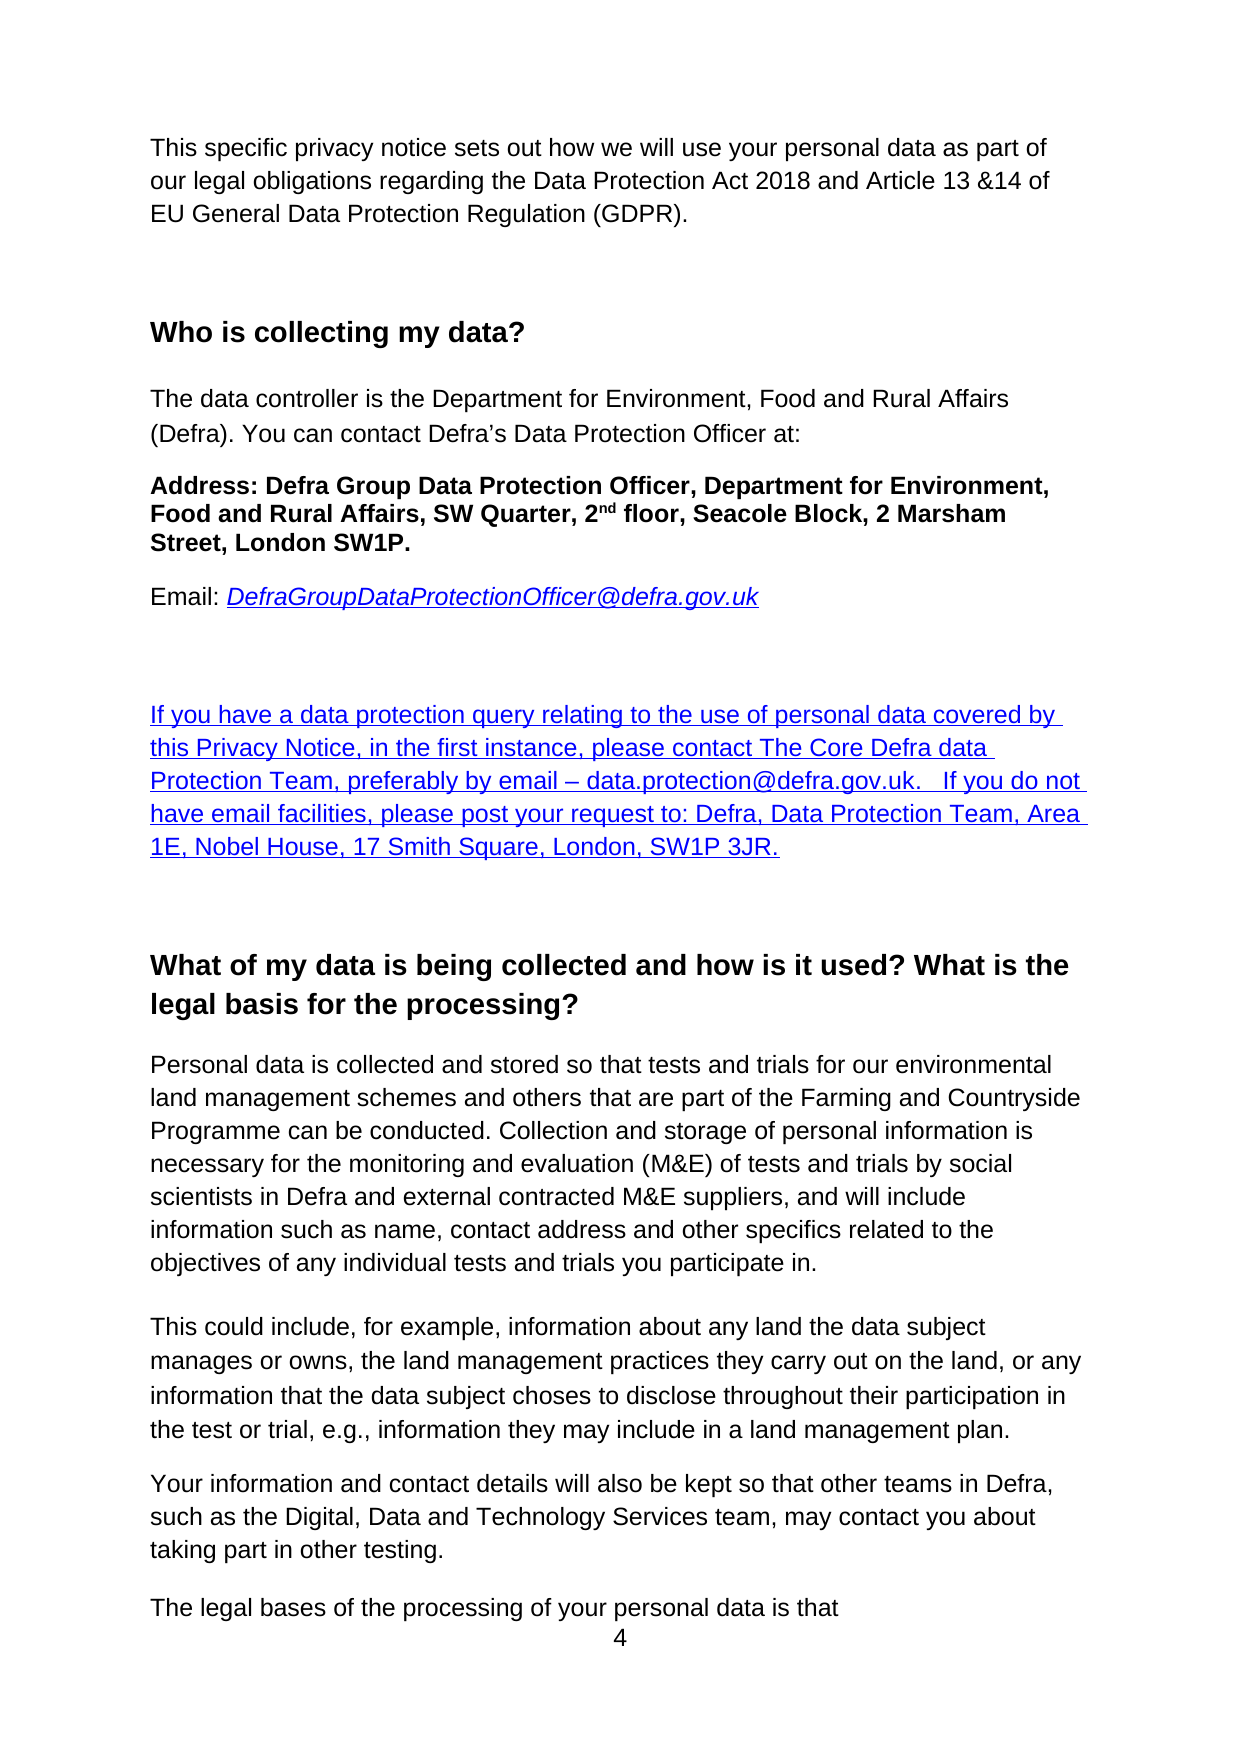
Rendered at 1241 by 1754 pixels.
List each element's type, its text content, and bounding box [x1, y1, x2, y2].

text This specific privacy notice sets out how we will use your personal data as part of our legal obligations regarding the Data Protection Act 2018 and Article 13 &14 of EU General Data Protection Regulation (GDPR). [150, 133, 1090, 228]
text What of my data is being collected and how is it used? What is the legal basis for the processing? [150, 948, 1090, 1020]
text This could include, for example, information about any land the data subject manages or owns, the land management practices they carry out on the land, or any information that the data subject choses to disclose throughout their participation in the test or trial, e.g., information they may include in a land management plan. [150, 1306, 1090, 1444]
text Personal data is collected and stored so that tests and trials for our environmental land management schemes and others that are part of the Farming and Countryside Programme can be conducted. Collection and storage of personal information is necessary for the monitoring and evaluation (M&E) of tests and trials by social scientists in Defra and external contracted M&E suppliers, and will include information such as name, contact address and other specifics related to the objectives of any individual tests and trials you participate in. [150, 1050, 1090, 1277]
text The legal bases of the processing of your personal data is that [150, 1593, 1090, 1622]
subtitle Address: Defra Group Data Protection Officer, Department for Environment, Food and Rural Affairs, SW Quarter, 2nd floor, Seacole Block, 2 Marsham Street, London SW1P. [150, 471, 1090, 557]
text If you have a data protection query relating to the use of personal data covered by this Privacy Notice, in the first instance, please contact The Core Defra data Protection Team, preferably by email – data.protection@defra.gov.uk. If you do not have email facilities, please post your request to: Defra, Data Protection Team, Area 1E, Nobel House, 17 Smith Square, London, SW1P 3JR. [150, 700, 1090, 861]
text The data controller is the Department for Environment, Food and Rural Affairs (Defra). You can contact Defra’s Data Protection Officer at: [150, 378, 1090, 447]
text Who is collecting my data? [150, 315, 1090, 348]
text Email: DefraGroupDataProtectionOfficer@defra.gov.uk [150, 582, 1090, 611]
text Your information and contact details will also be kept so that other teams in Defra, such as the Digital, Data and Technology Services team, may contact you about taking part in other testing. [150, 1469, 1090, 1564]
